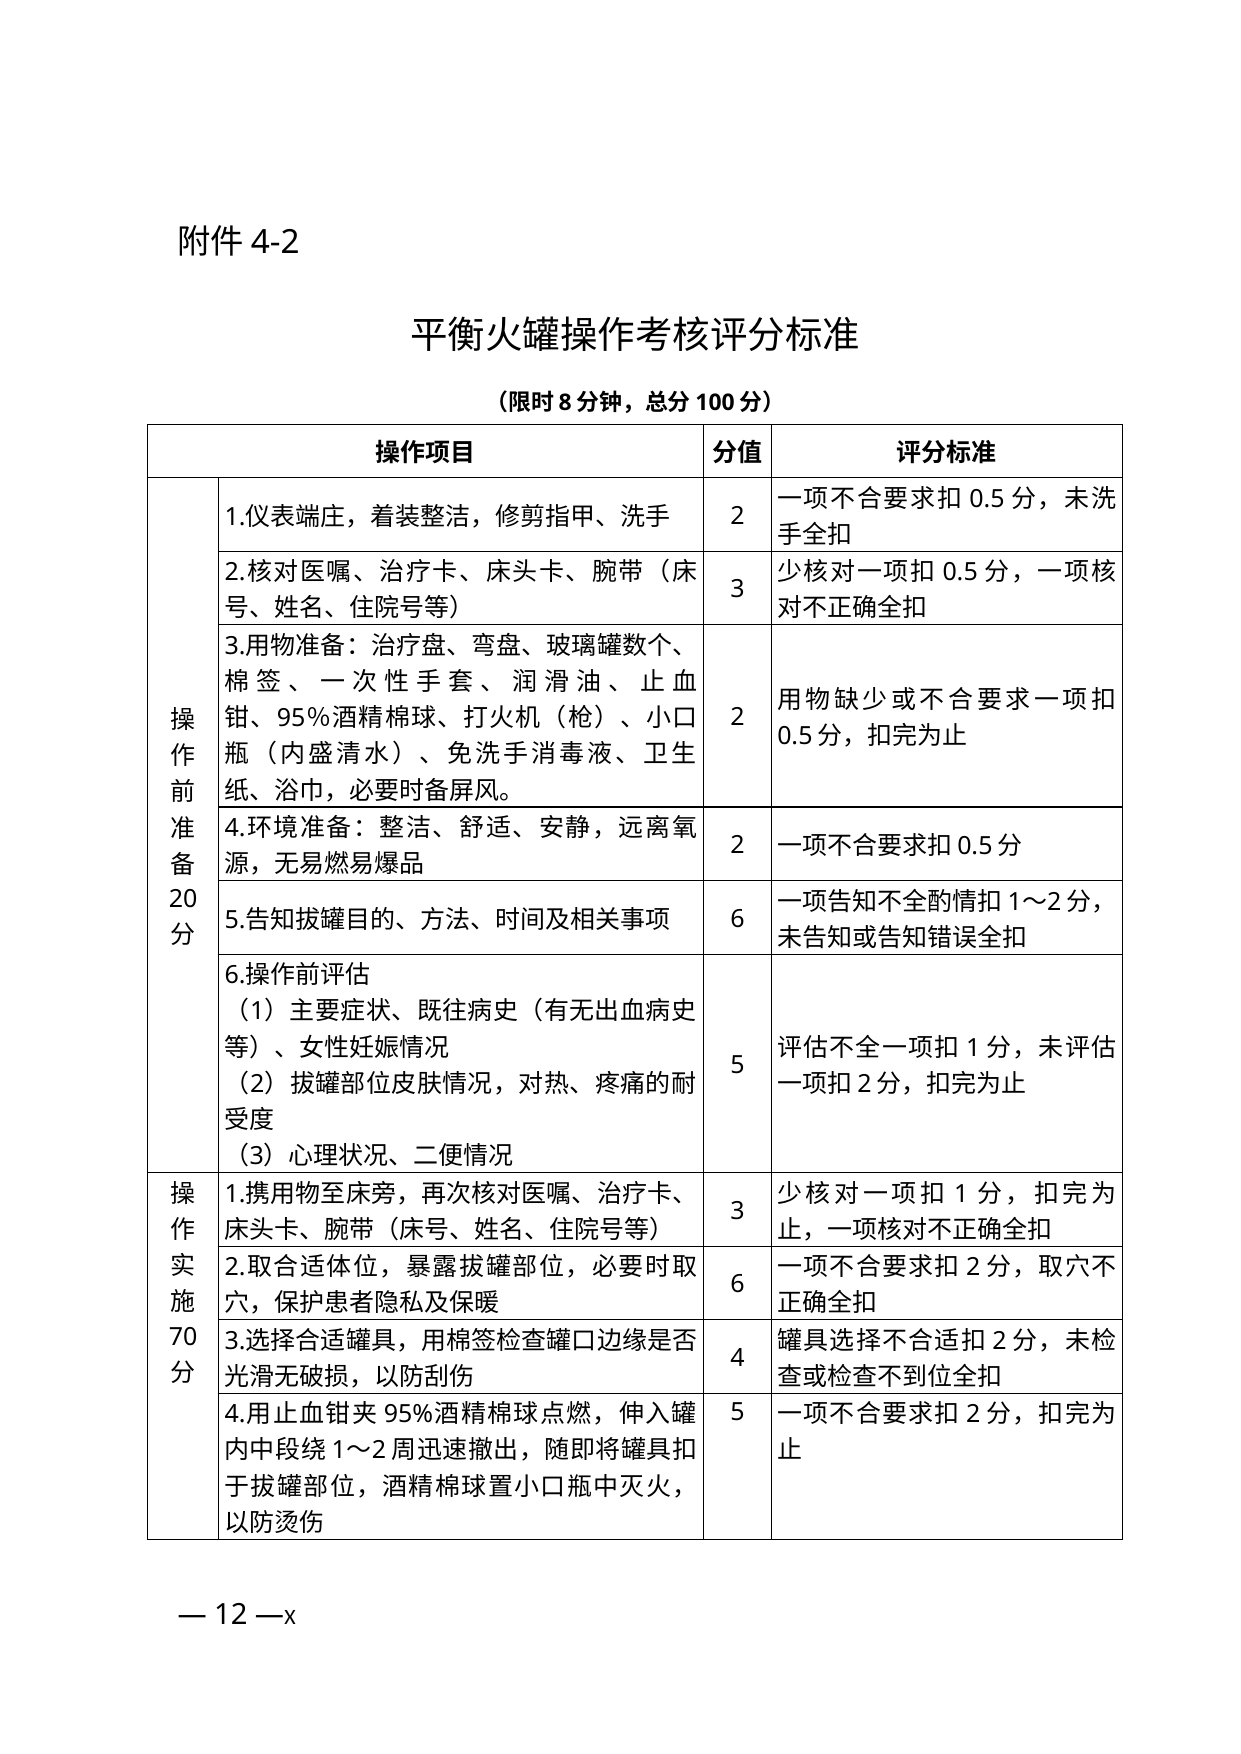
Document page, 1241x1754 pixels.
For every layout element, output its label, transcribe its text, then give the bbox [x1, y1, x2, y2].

table_cell 2 [704, 478, 771, 551]
table_cell 少核对一项扣1分，扣完为止，一项核对不正确全扣 [772, 1173, 1122, 1246]
table_cell 用物缺少或不合要求一项扣0.5分，扣完为止 [772, 625, 1122, 806]
table_cell 少核对一项扣0.5分，一项核对不正确全扣 [772, 552, 1122, 624]
table_cell 5 [704, 1394, 771, 1539]
table_cell 3 [704, 1173, 771, 1246]
table_cell 1.携用物至床旁，再次核对医嘱、治疗卡、床头卡、腕带（床号、姓名、住院号等） [219, 1173, 703, 1246]
table_header 分值 [704, 425, 771, 477]
table_cell 评估不全一项扣1分，未评估一项扣2分，扣完为止 [772, 955, 1122, 1172]
table_cell 一项不合要求扣2分，扣完为止 [772, 1394, 1122, 1539]
table_cell 1.仪表端庄，着装整洁，修剪指甲、洗手 [219, 478, 703, 551]
table_header 操作项目 [148, 425, 703, 477]
table_cell 2.核对医嘱、治疗卡、床头卡、腕带（床号、姓名、住院号等） [219, 552, 703, 624]
table_cell 一项不合要求扣0.5分，未洗手全扣 [772, 478, 1122, 551]
table_cell 6 [704, 1247, 771, 1319]
table_cell 6.操作前评估 （1）主要症状、既往病史（有无出血病史等）、女性妊娠情况 （2）拔罐部位皮肤情况，对热、疼痛的耐受度 （3）心理状况、二便情况 [219, 955, 703, 1172]
text 附件4-2 [177, 193, 1093, 286]
table_cell 罐具选择不合适扣2分，未检查或检查不到位全扣 [772, 1320, 1122, 1393]
table_cell 2.取合适体位，暴露拔罐部位，必要时取穴，保护患者隐私及保暖 [219, 1247, 703, 1319]
table_cell 4.用止血钳夹95%酒精棉球点燃，伸入罐内中段绕1～2周迅速撤出，随即将罐具扣于拔罐部位，酒精棉球置小口瓶中灭火，以防烫伤 [219, 1394, 703, 1539]
table_header 评分标准 [772, 425, 1122, 477]
table_cell 3.用物准备：治疗盘、弯盘、玻璃罐数个、棉签、一次性手套、润滑油、止血钳、95％酒精棉球、打火机（枪）、小口瓶（内盛清水）、免洗手消毒液、卫生纸、浴巾，必要时备屏风。 [219, 625, 703, 806]
table_cell 4.环境准备：整洁、舒适、安静，远离氧源，无易燃易爆品 [219, 808, 703, 880]
table_cell 3.选择合适罐具，用棉签检查罐口边缘是否光滑无破损，以防刮伤 [219, 1320, 703, 1393]
text 平衡火罐操作考核评分标准 [177, 286, 1093, 378]
table_cell 一项不合要求扣2分，取穴不正确全扣 [772, 1247, 1122, 1319]
table_cell 操 作 前 准 备 20 分 [148, 478, 218, 1172]
table_cell 3 [704, 552, 771, 624]
table_cell 一项不合要求扣0.5分 [772, 808, 1122, 880]
table_cell 2 [704, 808, 771, 880]
table_cell 4 [704, 1320, 771, 1393]
table_cell 5.告知拔罐目的、方法、时间及相关事项 [219, 881, 703, 953]
table_cell 操 作 实 施 70 分 [148, 1173, 218, 1539]
text （限时8分钟，总分100分） [177, 378, 1093, 424]
table_cell 2 [704, 625, 771, 806]
table_cell 6 [704, 881, 771, 953]
table_cell 5 [704, 955, 771, 1172]
table_cell 一项告知不全酌情扣1～2分，未告知或告知错误全扣 [772, 881, 1122, 953]
